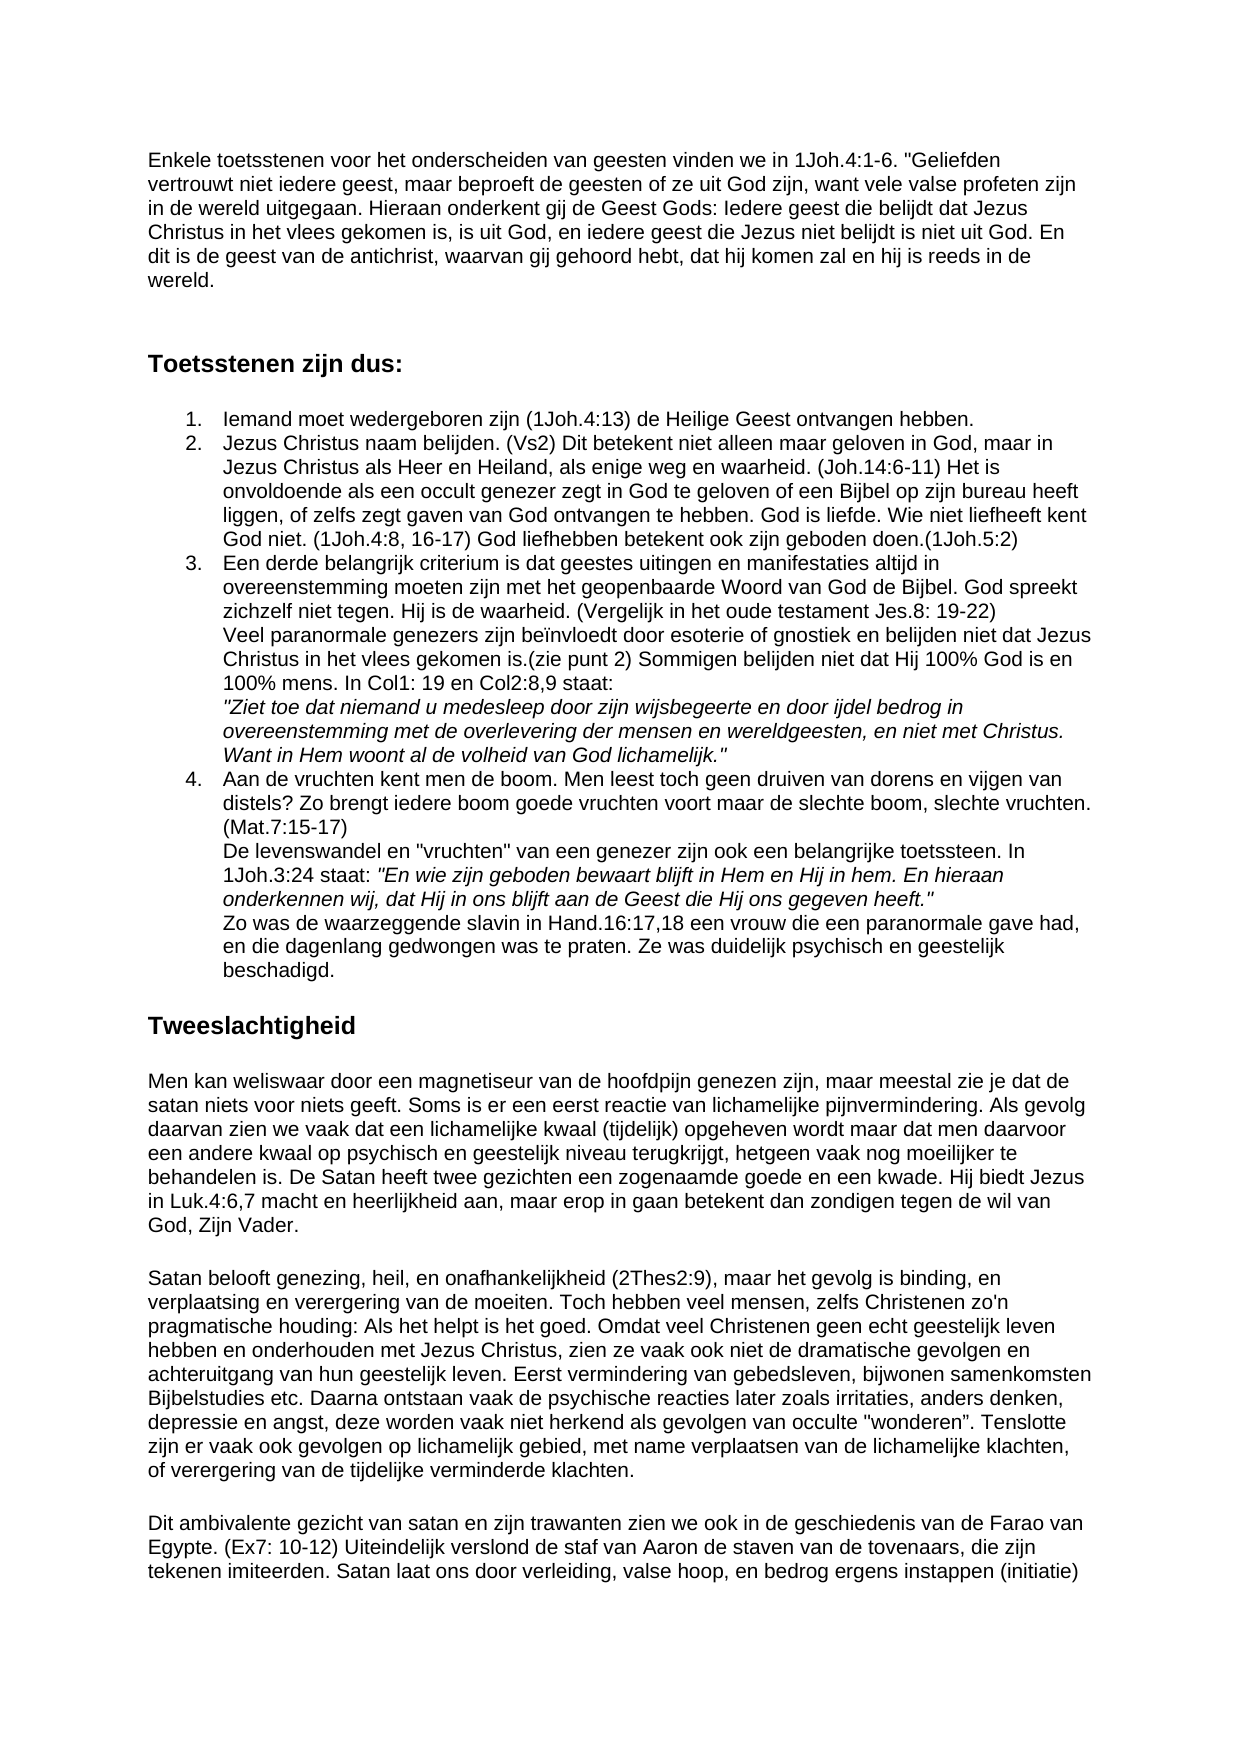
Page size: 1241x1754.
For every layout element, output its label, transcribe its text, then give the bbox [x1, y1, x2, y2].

list Aan de vruchten kent men de boom. Men leest toch geen druiven van dorens en vijgen van distels? Zo brengt iedere boom goede vruchten voort maar de slechte boom, slechte vruchten. (Mat.7:15-17) De levenswandel en "vruchten" van een genezer zijn ook een belangrijke toetssteen. In 1Joh.3:24 staat: "En wie zijn geboden bewaart blijft in Hem en Hij in hem. En hieraan onderkennen wij, dat Hij in ons blijft aan de Geest die Hij ons gegeven heeft." Zo was de waarzeggende slavin in Hand.16:17,18 een vrouw die een paranormale gave had, en die dagenlang gedwongen was te praten. Ze was duidelijk psychisch en geestelijk beschadigd. [185, 767, 1093, 982]
list Een derde belangrijk criterium is dat geestes uitingen en manifestaties altijd in overeenstemming moeten zijn met het geopenbaarde Woord van God de Bijbel. God spreekt zichzelf niet tegen. Hij is de waarheid. (Vergelijk in het oude testament Jes.8: 19-22) Veel paranormale genezers zijn beïnvloedt door esoterie of gnostiek en belijden niet dat Jezus Christus in het vlees gekomen is.(zie punt 2) Sommigen belijden niet dat Hij 100% God is en 100% mens. In Col1: 19 en Col2:8,9 staat: "Ziet toe dat niemand u medesleep door zijn wijsbegeerte en door ijdel bedrog in overeenstemming met de overlevering der mensen en wereldgeesten, en niet met Christus. Want in Hem woont al de volheid van God lichamelijk." [185, 551, 1093, 767]
list Iemand moet wedergeboren zijn (1Joh.4:13) de Heilige Geest ontvangen hebben. [185, 407, 1093, 431]
text Enkele toetsstenen voor het onderscheiden van geesten vinden we in 1Joh.4:1-6. "Geliefden vertrouwt niet iedere geest, maar beproeft de geesten of ze uit God zijn, want vele valse profeten zijn in de wereld uitgegaan. Hieraan onderkent gij de Geest Gods: Iedere geest die belijdt dat Jezus Christus in het vlees gekomen is, is uit God, en iedere geest die Jezus niet belijdt is niet uit God. En dit is de geest van de antichrist, waarvan gij gehoord hebt, dat hij komen zal en hij is reeds in de wereld. [148, 148, 1093, 291]
list Jezus Christus naam belijden. (Vs2) Dit betekent niet alleen maar geloven in God, maar in Jezus Christus als Heer en Heiland, als enige weg en waarheid. (Joh.14:6-11) Het is onvoldoende als een occult genezer zegt in God te geloven of een Bijbel op zijn bureau heeft liggen, of zelfs zegt gaven van God ontvangen te hebben. God is liefde. Wie niet liefheeft kent God niet. (1Joh.4:8, 16-17) God liefhebben betekent ook zijn geboden doen.(1Joh.5:2) [185, 431, 1093, 551]
text Satan belooft genezing, heil, en onafhankelijkheid (2Thes2:9), maar het gevolg is binding, en verplaatsing en verergering van de moeiten. Toch hebben veel mensen, zelfs Christenen zo'n pragmatische houding: Als het helpt is het goed. Omdat veel Christenen geen echt geestelijk leven hebben en onderhouden met Jezus Christus, zien ze vaak ook niet de dramatische gevolgen en achteruitgang van hun geestelijk leven. Eerst vermindering van gebedsleven, bijwonen samenkomsten Bijbelstudies etc. Daarna ontstaan vaak de psychische reacties later zoals irritaties, anders denken, depressie en angst, deze worden vaak niet herkend als gevolgen van occulte "wonderen”. Tenslotte zijn er vaak ook gevolgen op lichamelijk gebied, met name verplaatsen van de lichamelijke klachten, of verergering van de tijdelijke verminderde klachten. [148, 1266, 1093, 1482]
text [148, 1511, 1093, 1583]
text Tweeslachtigheid [148, 1011, 1093, 1040]
text Toetsstenen zijn dus: [148, 321, 1093, 378]
text Men kan weliswaar door een magnetiseur van de hoofdpijn genezen zijn, maar meestal zie je dat de satan niets voor niets geeft. Soms is er een eerst reactie van lichamelijke pijnvermindering. Als gevolg daarvan zien we vaak dat een lichamelijke kwaal (tijdelijk) opgeheven wordt maar dat men daarvoor een andere kwaal op psychisch en geestelijk niveau terugkrijgt, hetgeen vaak nog moeilijker te behandelen is. De Satan heeft twee gezichten een zogenaamde goede en een kwade. Hij biedt Jezus in Luk.4:6,7 macht en heerlijkheid aan, maar erop in gaan betekent dan zondigen tegen de wil van God, Zijn Vader. [148, 1069, 1093, 1237]
